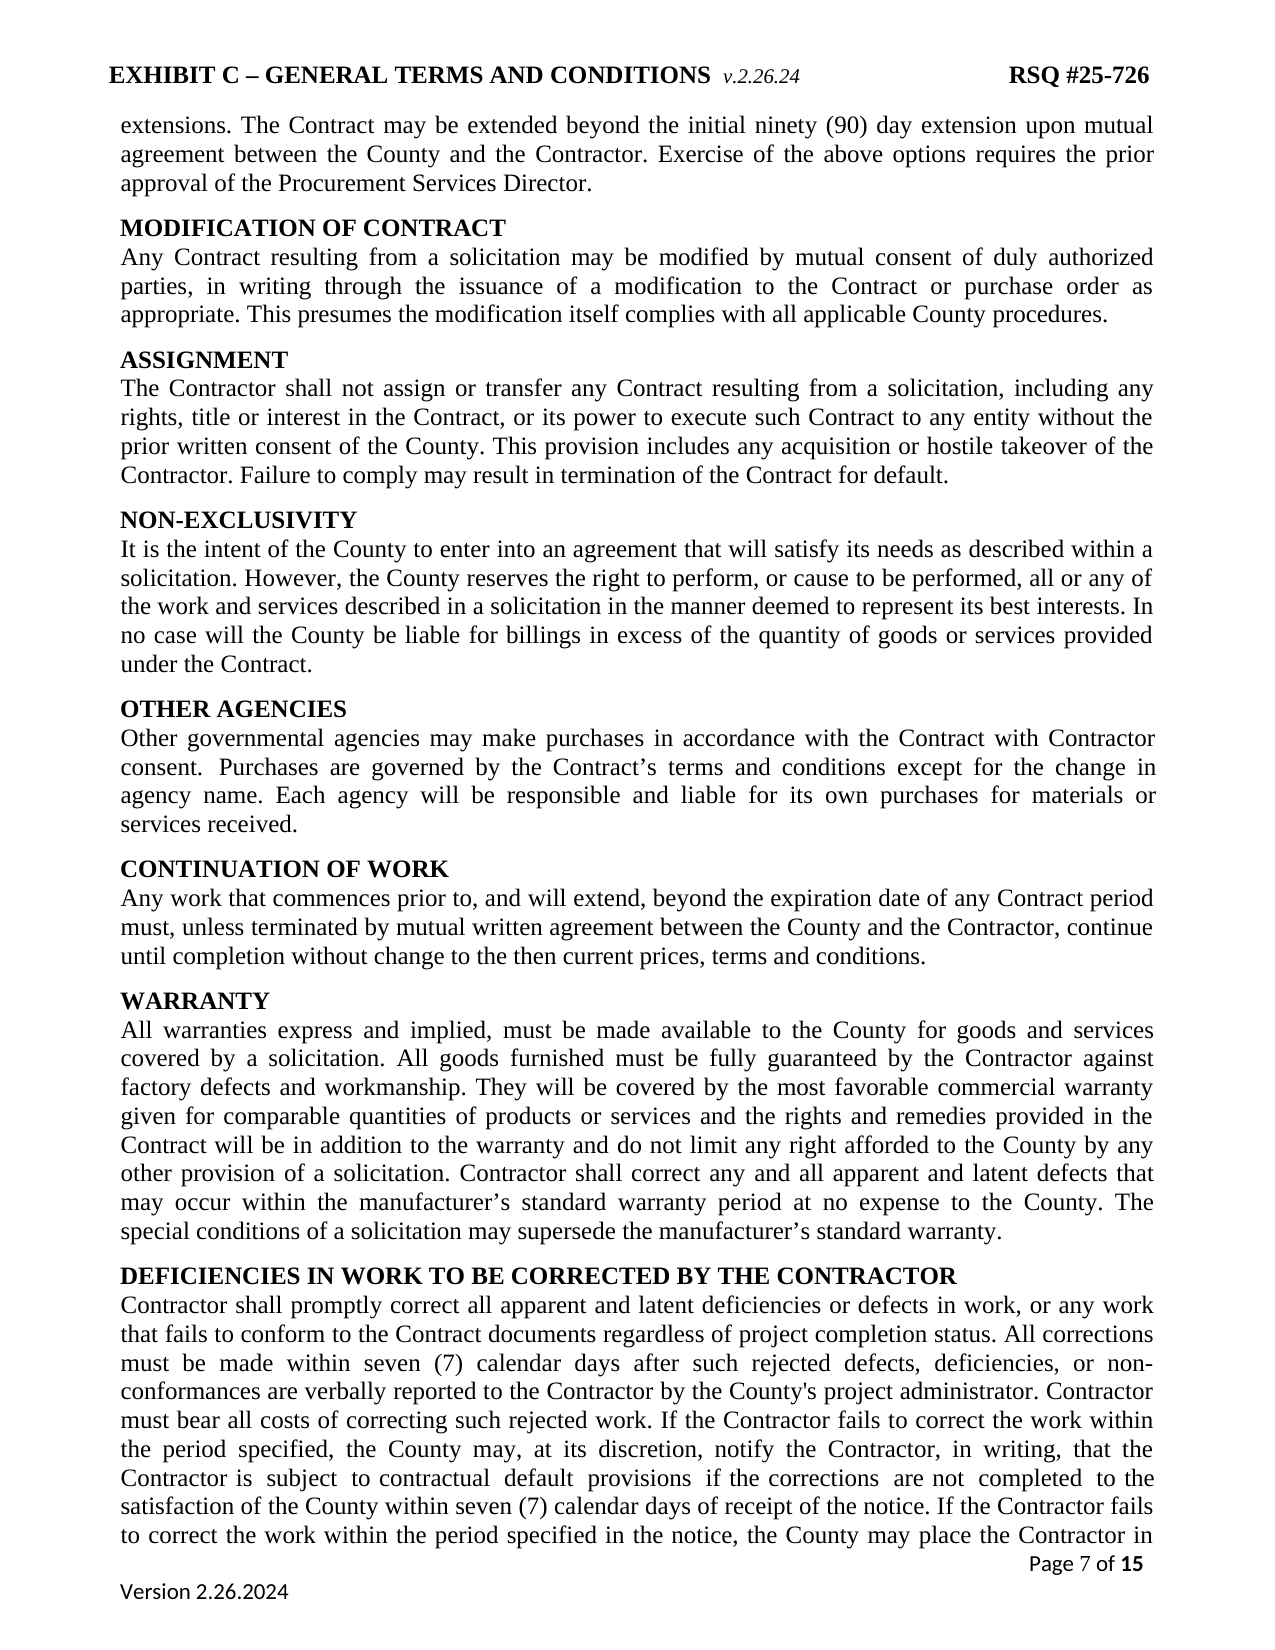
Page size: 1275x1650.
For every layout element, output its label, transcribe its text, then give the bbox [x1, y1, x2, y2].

text Any work that commences prior to, and will extend, beyond the expiration date of any Contract period must, unless terminated by mutual written agreement between the County and the Contractor, continue until completion without change to the then current prices, terms and conditions. [120, 883, 1155, 969]
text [120, 1290, 1155, 1549]
subtitle MODIFICATION OF CONTRACT [120, 213, 1167, 242]
text Other governmental agencies may make purchases in accordance with the Contract with Contractor consent. Purchases are governed by the Contract’s terms and conditions except for the change in agency name. Each agency will be responsible and liable for its own purchases for materials or services received. [120, 723, 1156, 838]
text All warranties express and implied, must be made available to the County for goods and services covered by a solicitation. All goods furnished must be fully guaranteed by the Contractor against factory defects and workmanship. They will be covered by the most favorable commercial warranty given for comparable quantities of products or services and the rights and remedies provided in the Contract will be in addition to the warranty and do not limit any right afforded to the County by any other provision of a solicitation. Contractor shall correct any and all apparent and latent defects that may occur within the manufacturer’s standard warranty period at no expense to the County. The special conditions of a solicitation may supersede the manufacturer’s standard warranty. [120, 1015, 1155, 1245]
subtitle CONTINUATION OF WORK [120, 854, 1167, 883]
subtitle OTHER AGENCIES [120, 694, 1167, 723]
text It is the intent of the County to enter into an agreement that will satisfy its needs as described within a solicitation. However, the County reserves the right to perform, or cause to be performed, all or any of the work and services described in a solicitation in the manner deemed to represent its best interests. In no case will the County be liable for billings in excess of the quantity of goods or services provided under the Contract. [120, 534, 1155, 678]
subtitle NON-EXCLUSIVITY [120, 505, 1167, 534]
subtitle DEFICIENCIES IN WORK TO BE CORRECTED BY THE CONTRACTOR [120, 1261, 1167, 1290]
text The Contractor shall not assign or transfer any Contract resulting from a solicitation, including any rights, title or interest in the Contract, or its power to execute such Contract to any entity without the prior written consent of the County. This provision includes any acquisition or hostile takeover of the Contractor. Failure to comply may result in termination of the Contract for default. [120, 373, 1155, 488]
text Any Contract resulting from a solicitation may be modified by mutual consent of duly authorized parties, in writing through the issuance of a modification to the Contract or purchase order as appropriate. This presumes the modification itself complies with all applicable County procedures. [120, 242, 1155, 328]
subtitle ASSIGNMENT [120, 345, 1167, 373]
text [120, 110, 1155, 197]
subtitle WARRANTY [120, 986, 1167, 1015]
